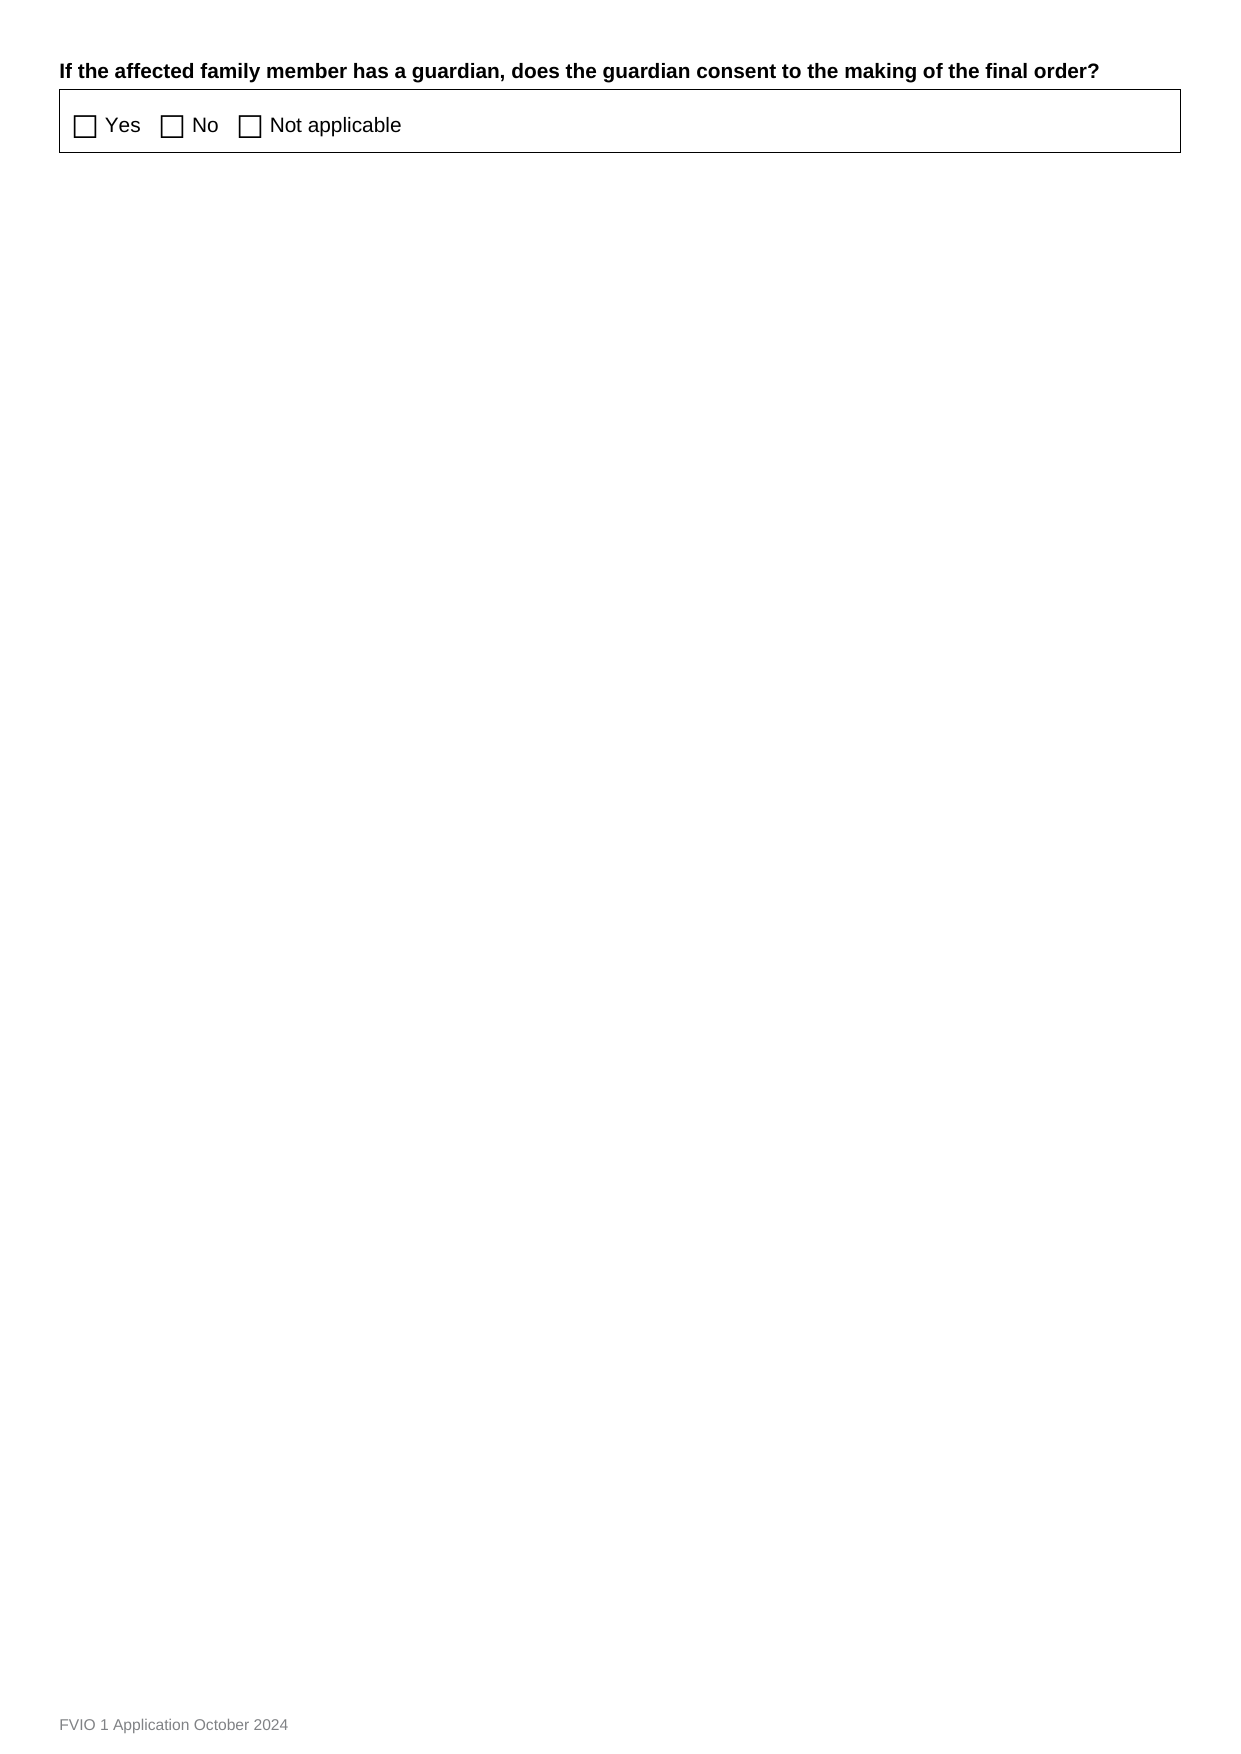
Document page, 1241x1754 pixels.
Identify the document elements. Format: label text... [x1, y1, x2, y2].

subtitle If the affected family member has a guardian, does the guardian consent to the making of the final order? [59, 59, 1181, 83]
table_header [60, 90, 1180, 152]
